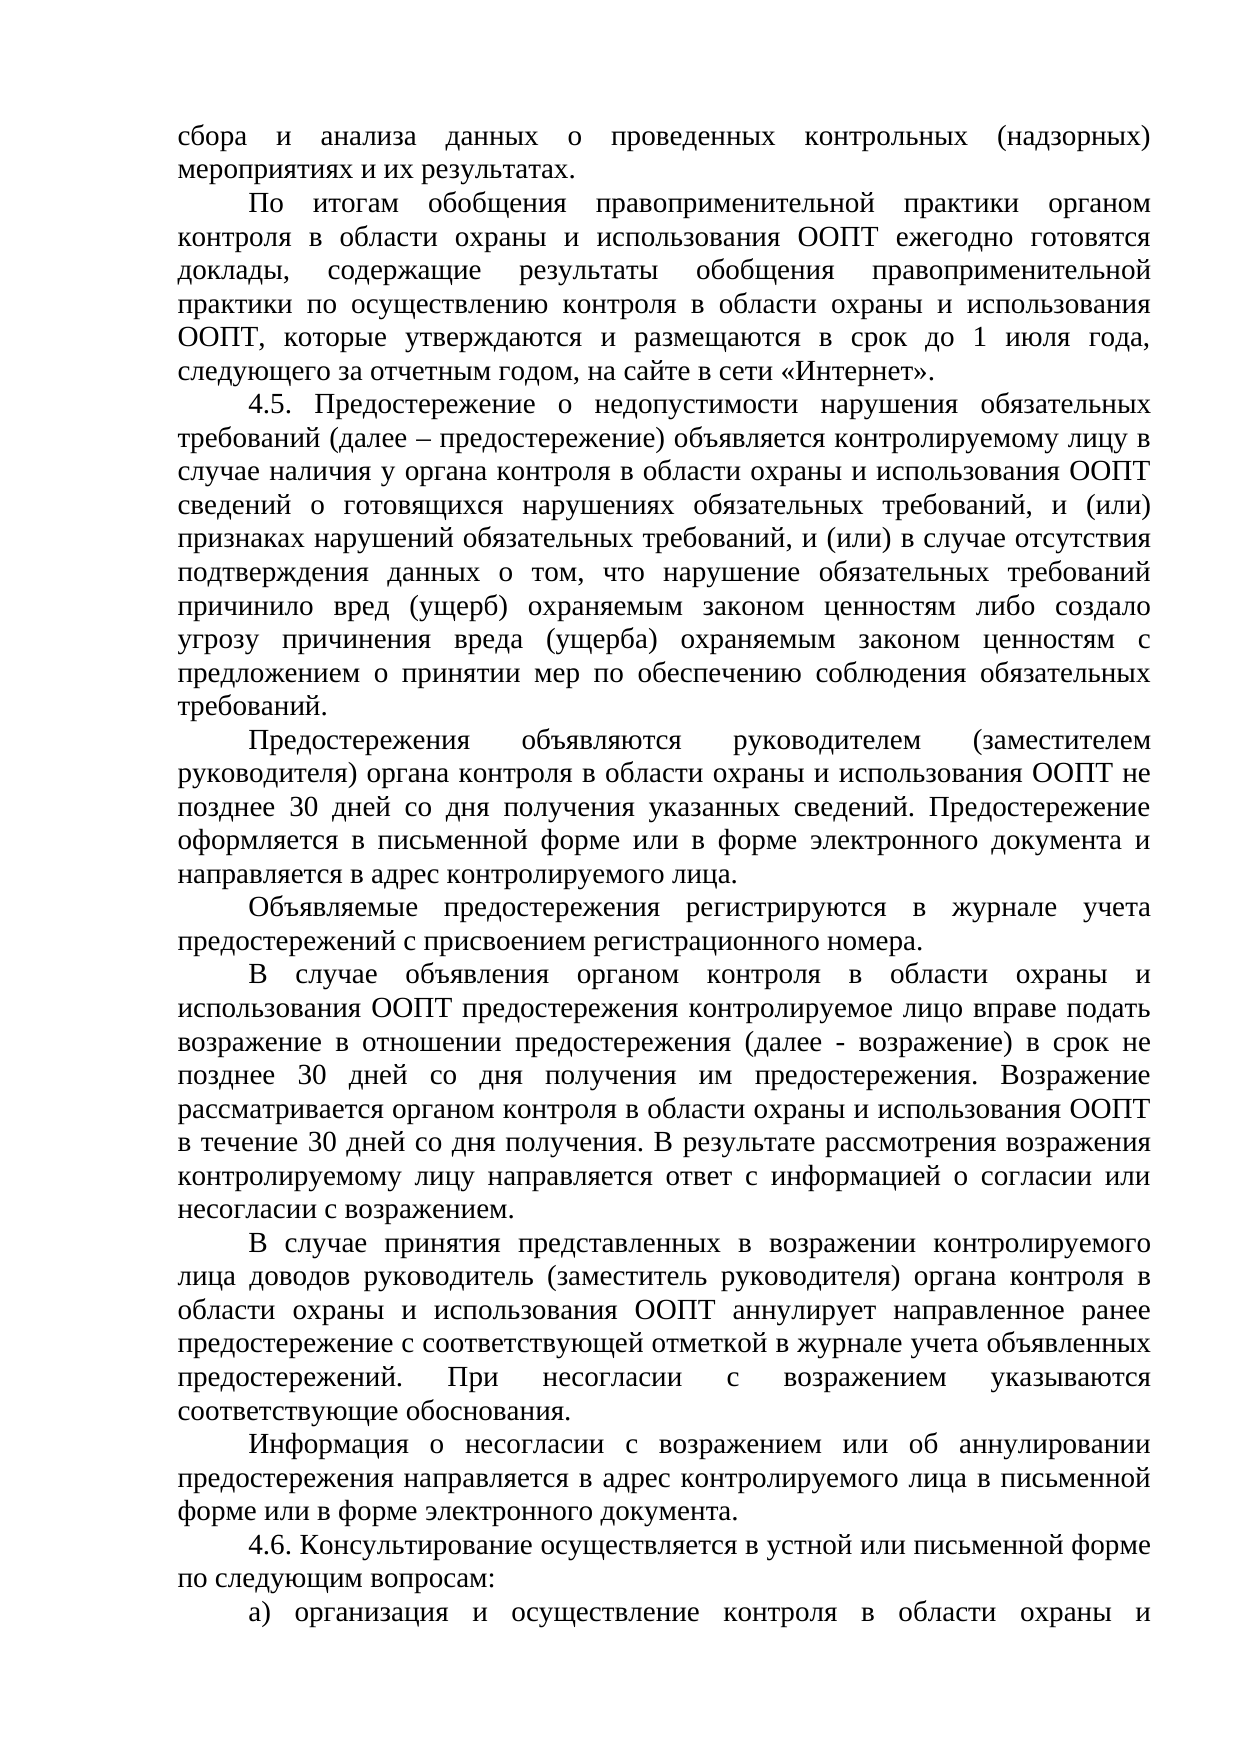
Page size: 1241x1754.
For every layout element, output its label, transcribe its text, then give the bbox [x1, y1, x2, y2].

text 4.6. Консультирование осуществляется в устной или письменной форме по следующим вопросам: [177, 1527, 1152, 1594]
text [177, 1594, 1152, 1627]
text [177, 118, 1152, 185]
text В случае принятия представленных в возражении контролируемого лица доводов руководитель (заместитель руководителя) органа контроля в области охраны и использования ООПТ аннулирует направленное ранее предостережение с соответствующей отметкой в журнале учета объявленных предостережений. При несогласии с возражением указываются соответствующие обоснования. [177, 1225, 1152, 1426]
text Предостережения объявляются руководителем (заместителем руководителя) органа контроля в области охраны и использования ООПТ не позднее 30 дней со дня получения указанных сведений. Предостережение оформляется в письменной форме или в форме электронного документа и направляется в адрес контролируемого лица. [177, 722, 1152, 889]
text Информация о несогласии с возражением или об аннулировании предостережения направляется в адрес контролируемого лица в письменной форме или в форме электронного документа. [177, 1426, 1152, 1527]
text 4.5. Предостережение о недопустимости нарушения обязательных требований (далее – предостережение) объявляется контролируемому лицу в случае наличия у органа контроля в области охраны и использования ООПТ сведений о готовящихся нарушениях обязательных требований, и (или) признаках нарушений обязательных требований, и (или) в случае отсутствия подтверждения данных о том, что нарушение обязательных требований причинило вред (ущерб) охраняемым законом ценностям либо создало угрозу причинения вреда (ущерба) охраняемым законом ценностям с предложением о принятии мер по обеспечению соблюдения обязательных требований. [177, 386, 1152, 722]
text В случае объявления органом контроля в области охраны и использования ООПТ предостережения контролируемое лицо вправе подать возражение в отношении предостережения (далее - возражение) в срок не позднее 30 дней со дня получения им предостережения. Возражение рассматривается органом контроля в области охраны и использования ООПТ в течение 30 дней со дня получения. В результате рассмотрения возражения контролируемому лицу направляется ответ с информацией о согласии или несогласии с возражением. [177, 957, 1152, 1225]
text Объявляемые предостережения регистрируются в журнале учета предостережений с присвоением регистрационного номера. [177, 889, 1152, 957]
text По итогам обобщения правоприменительной практики органом контроля в области охраны и использования ООПТ ежегодно готовятся доклады, содержащие результаты обобщения правоприменительной практики по осуществлению контроля в области охраны и использования ООПТ, которые утверждаются и размещаются в срок до 1 июля года, следующего за отчетным годом, на сайте в сети «Интернет». [177, 185, 1152, 386]
